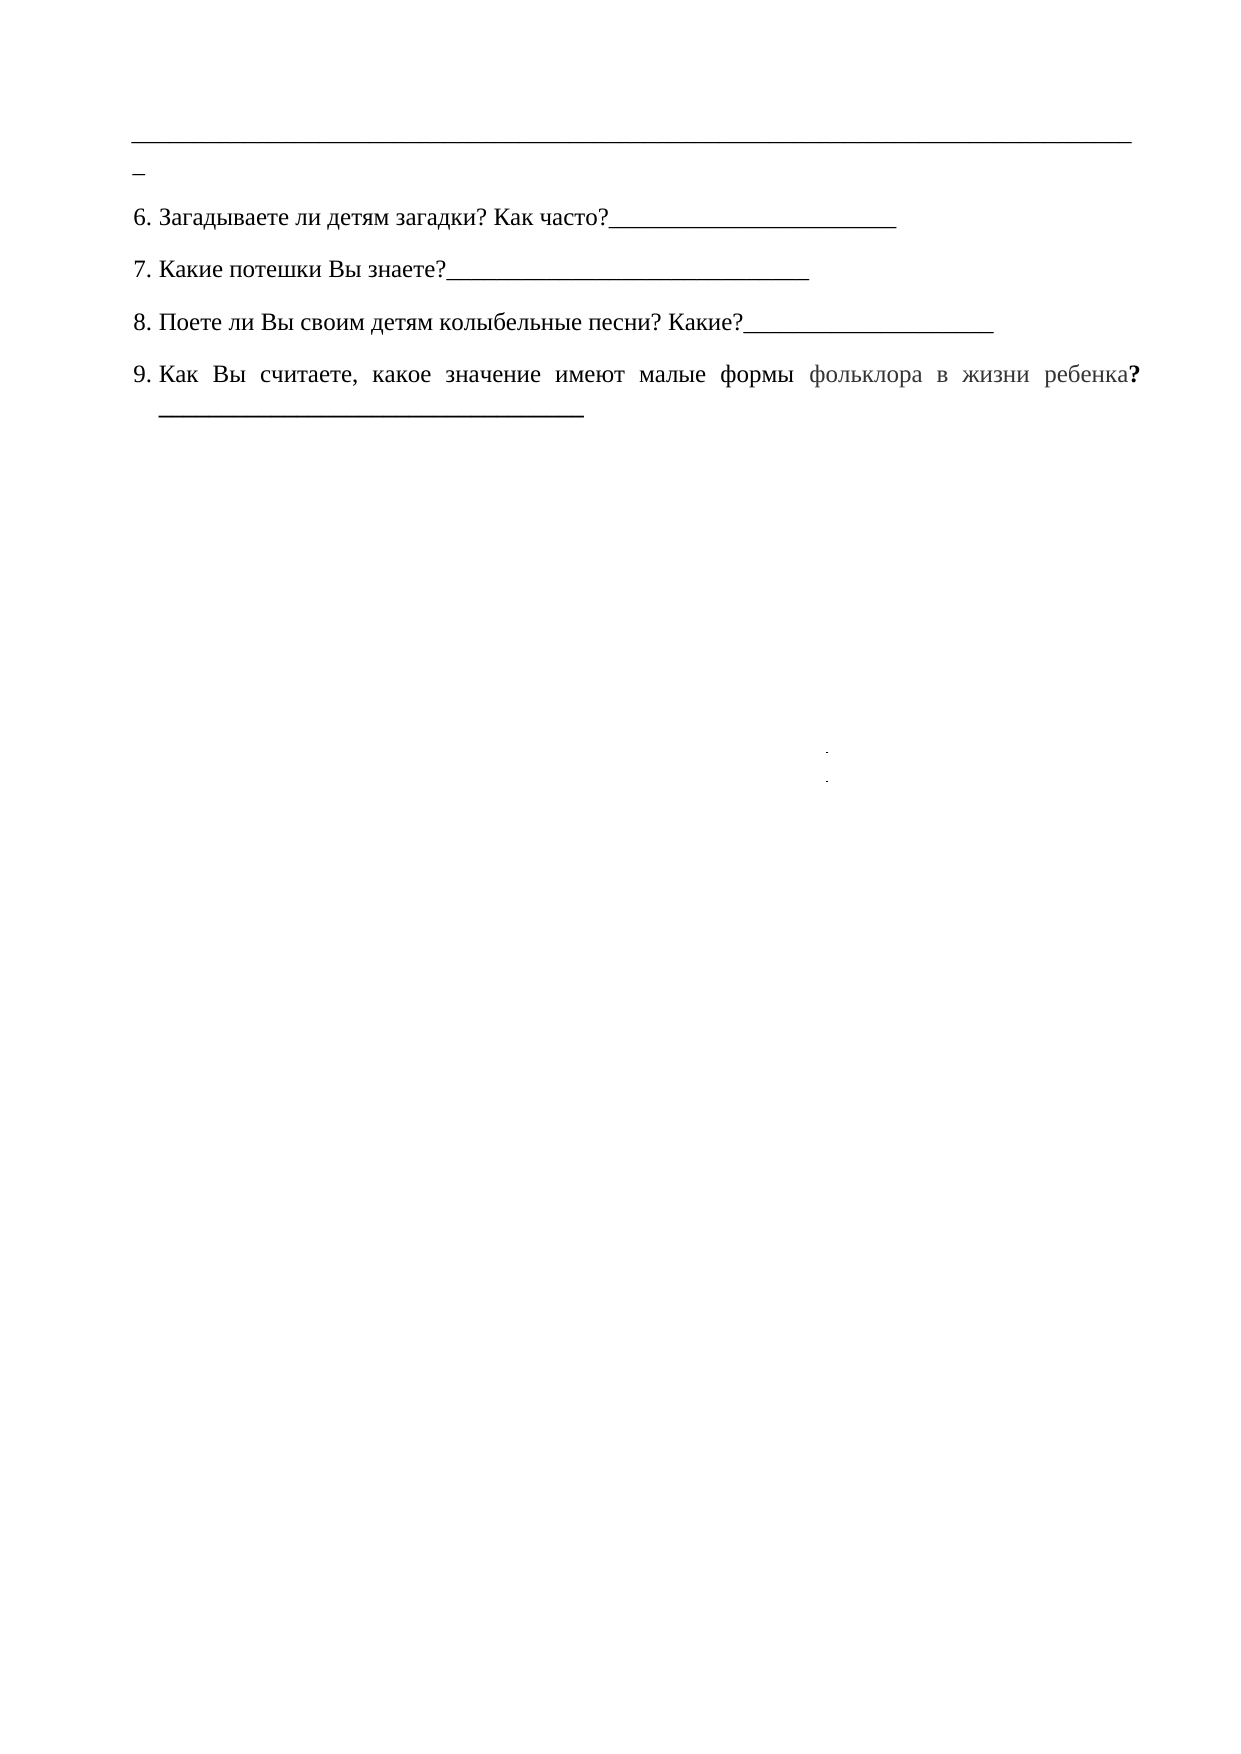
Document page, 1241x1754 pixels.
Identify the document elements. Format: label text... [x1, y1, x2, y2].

list Как Вы считаете, какое значение имеют малые формы фольклора в жизни ребенка?__________________________________ [133, 359, 1141, 419]
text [131, 117, 1141, 178]
list Поете ли Вы своим детям колыбельные песни? Какие?____________________ [133, 307, 1141, 335]
list Загадываете ли детям загадки? Как часто?_______________________ [133, 202, 1141, 231]
list Какие потешки Вы знаете?_____________________________ [133, 254, 1141, 283]
